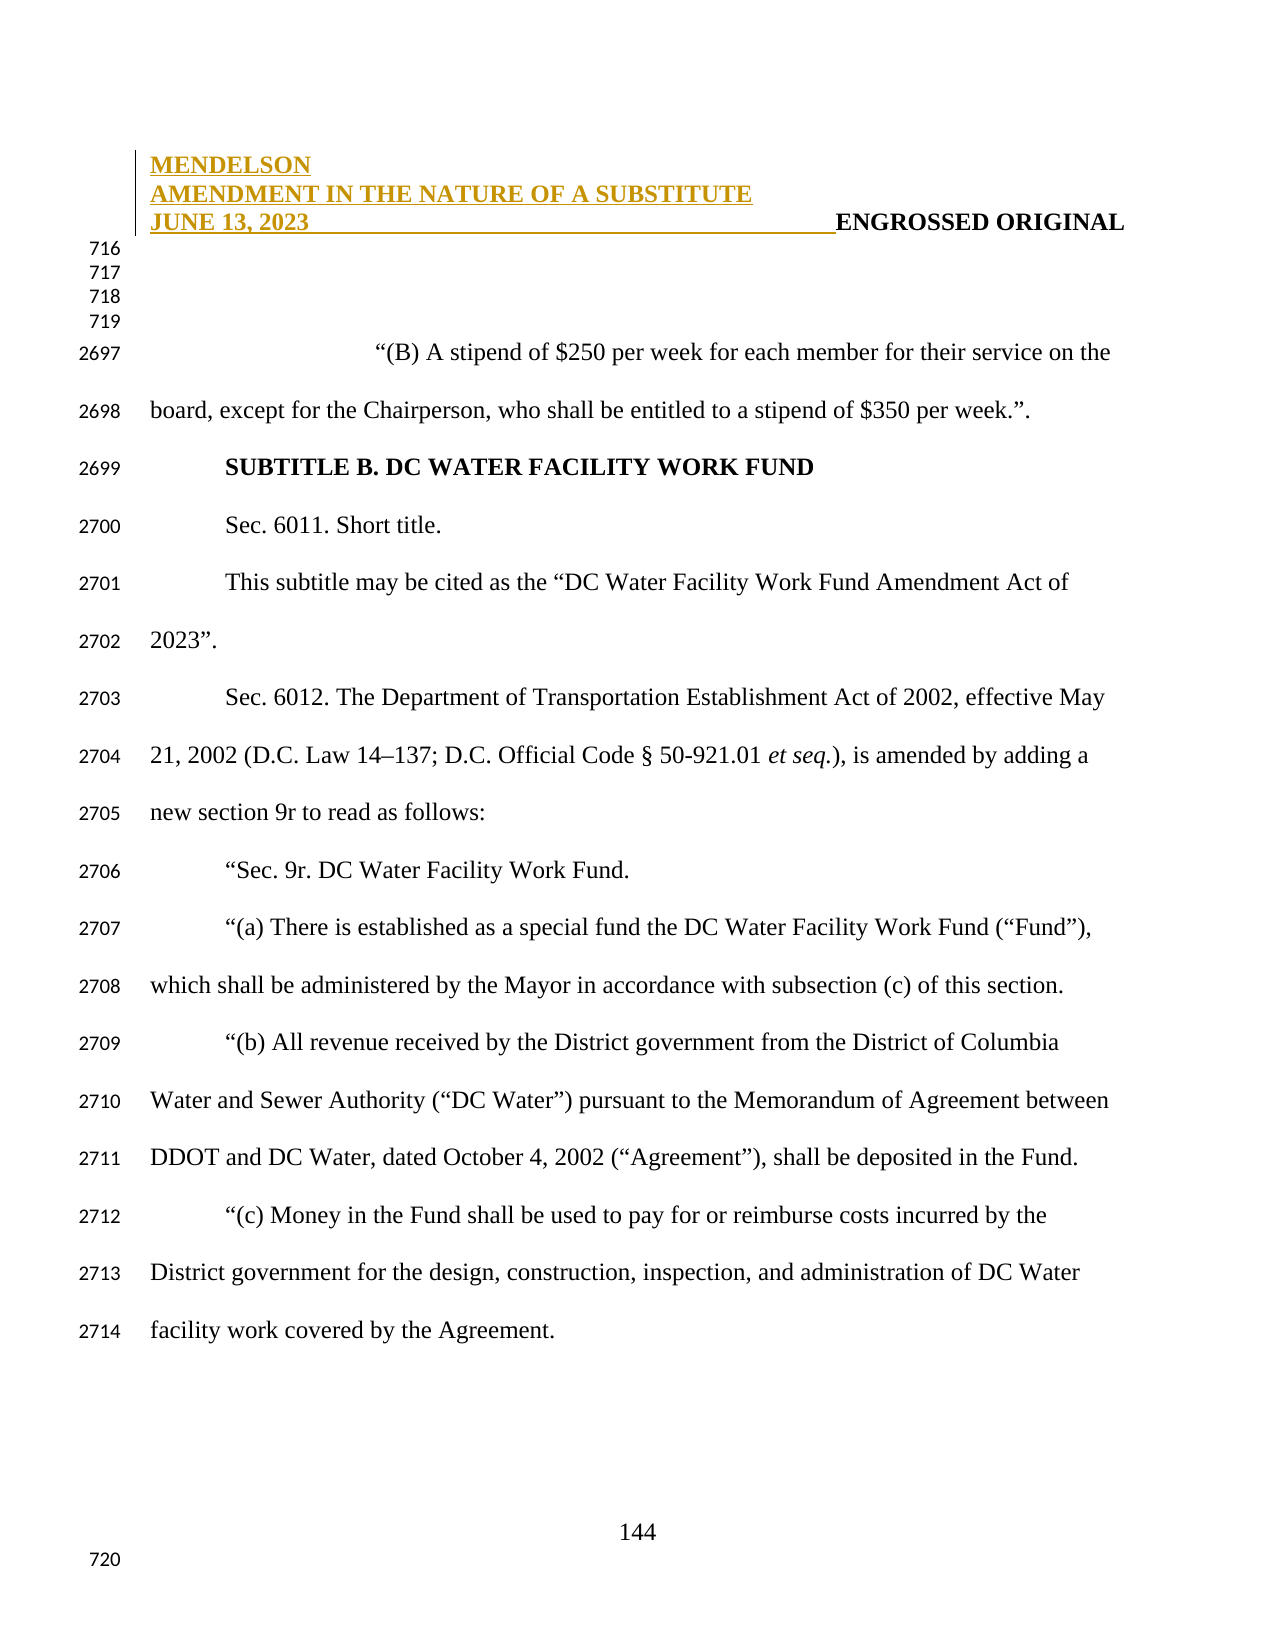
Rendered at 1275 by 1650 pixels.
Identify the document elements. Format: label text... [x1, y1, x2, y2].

text “(b) All revenue received by the District government from the District of Columbia Water and Sewer Authority (“DC Water”) pursuant to the Memorandum of Agreement between DDOT and DC Water, dated October 4, 2002 (“Agreement”), shall be deposited in the Fund. [150, 1027, 1125, 1171]
subtitle SUBTITLE B. DC WATER FACILITY WORK FUND [150, 452, 1125, 481]
text “(c) Money in the Fund shall be used to pay for or reimburse costs incurred by the District government for the design, construction, inspection, and administration of DC Water facility work covered by the Agreement. [150, 1200, 1125, 1343]
text Sec. 6012. The Department of Transportation Establishment Act of 2002, effective May 21, 2002 (D.C. Law 14–137; D.C. Official Code § 50-921.01 et seq.), is amended by adding a new section 9r to read as follows: [150, 682, 1125, 826]
text “(B) A stipend of $250 per week for each member for their service on the board, except for the Chairperson, who shall be entitled to a stipend of $350 per week.”. [150, 337, 1125, 423]
text “Sec. 9r. DC Water Facility Work Fund. [150, 855, 1125, 883]
text Sec. 6011. Short title. [150, 510, 1125, 538]
text “(a) There is established as a special fund the DC Water Facility Work Fund (“Fund”), which shall be administered by the Mayor in accordance with subsection (c) of this section. [150, 912, 1125, 998]
text This subtitle may be cited as the “DC Water Facility Work Fund Amendment Act of 2023”. [150, 567, 1125, 653]
